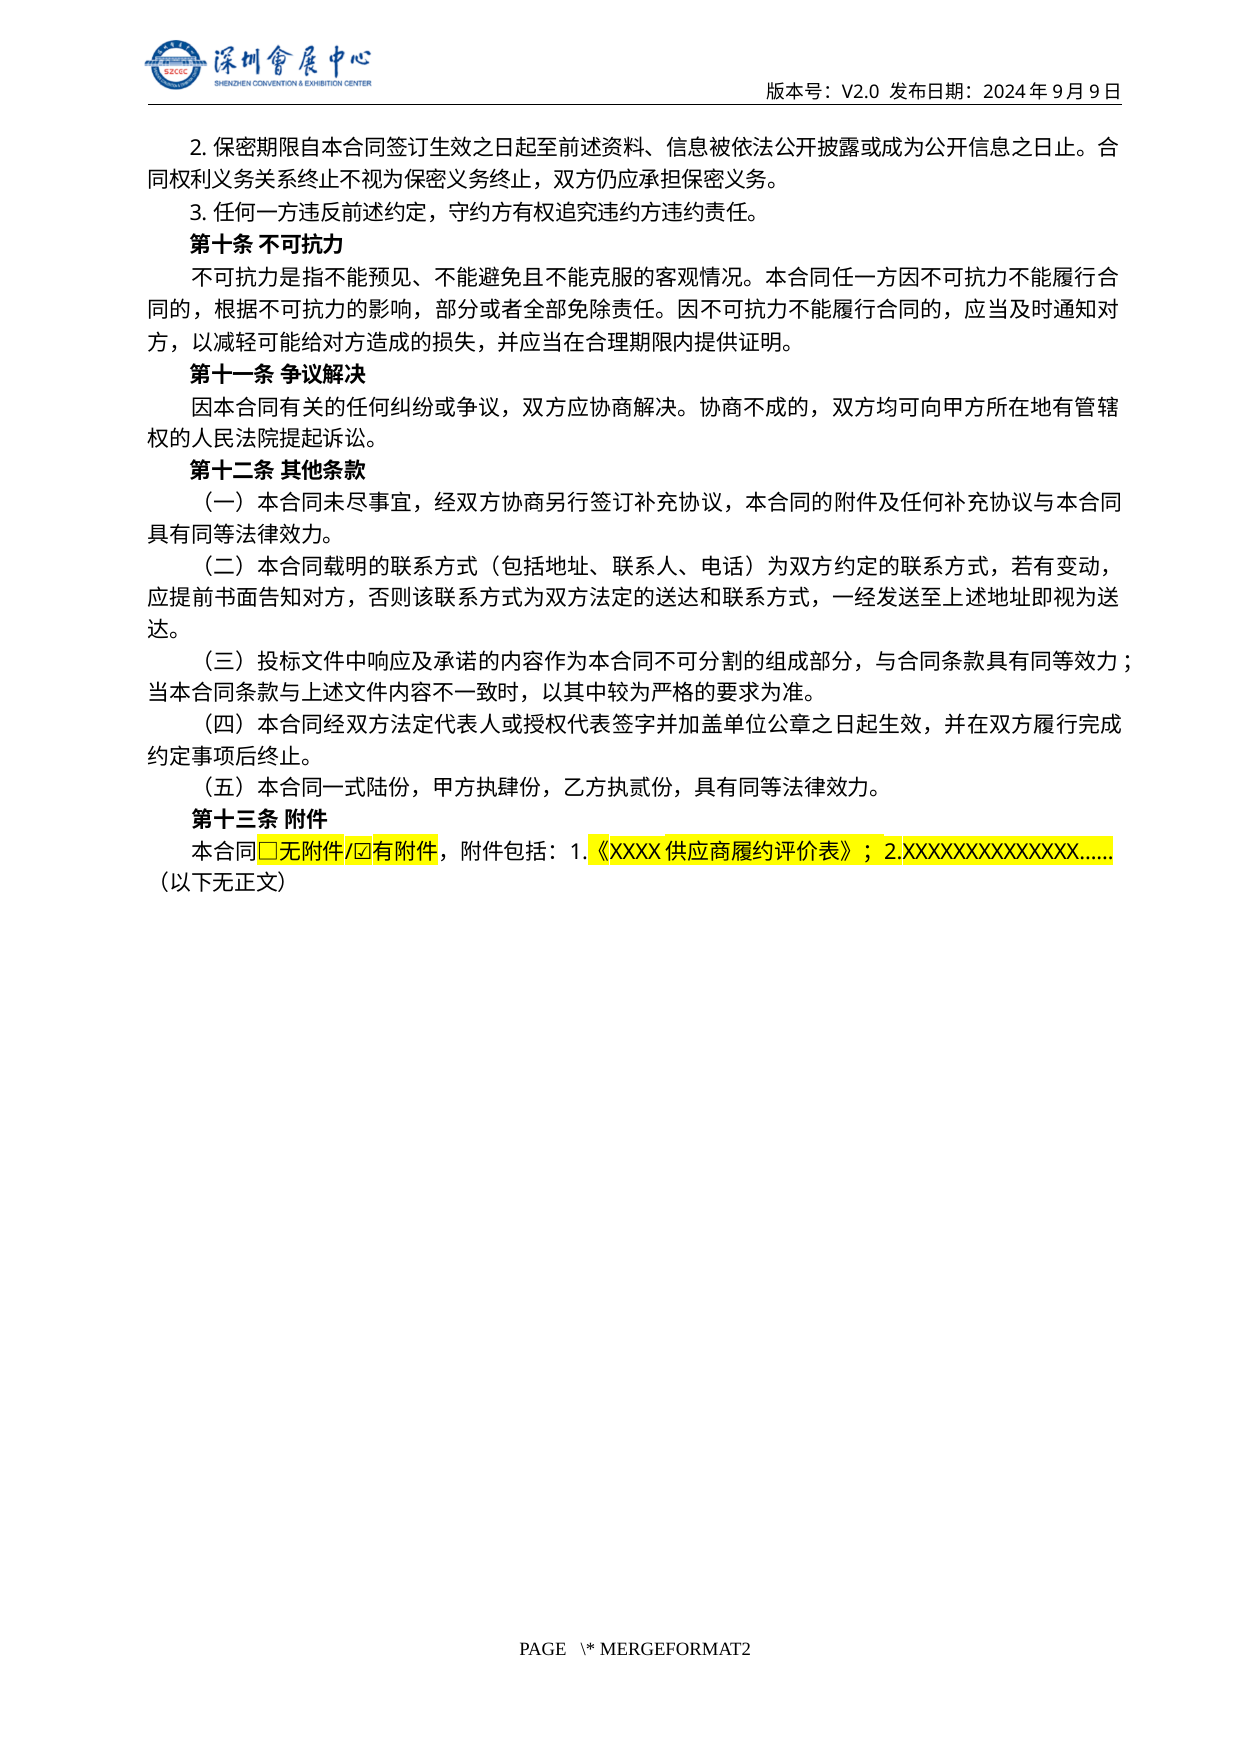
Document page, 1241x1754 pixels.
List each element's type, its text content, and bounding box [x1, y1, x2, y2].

text 因本合同有关的任何纠纷或争议，双方应协商解决。协商不成的，双方均可向甲方所在地有管辖权的人民法院提起诉讼。 [148, 389, 1122, 453]
list 本合同□无附件/☑有附件，附件包括：1.《XXXX供应商履约评价表》；2.XXXXXXXXXXXXXX…… [884, 834, 1122, 865]
list （以下无正文） [148, 865, 1122, 897]
list 任何一方违反前述约定，守约方有权追究违约方违约责任。 [148, 194, 1122, 227]
list 争议解决 [148, 357, 1122, 389]
list 不可抗力 [148, 227, 1122, 259]
list 投标文件中响应及承诺的内容作为本合同不可分割的组成部分，与合同条款具有同等效力；当本合同条款与上述文件内容不一致时，以其中较为严格的要求为准。 [148, 644, 1122, 707]
list 本合同未尽事宜，经双方协商另行签订补充协议，本合同的附件及任何补充协议与本合同具有同等法律效力。 [148, 485, 1122, 549]
list 本合同载明的联系方式（包括地址、联系人、电话）为双方约定的联系方式，若有变动，应提前书面告知对方，否则该联系方式为双方法定的送达和联系方式，一经发送至上述地址即视为送达。 [148, 549, 1122, 644]
list 不可抗力是指不能预见、不能避免且不能克服的客观情况。本合同任一方因不可抗力不能履行合同的，根据不可抗力的影响，部分或者全部免除责任。因不可抗力不能履行合同的，应当及时通知对方，以减轻可能给对方造成的损失，并应当在合理期限内提供证明。 [148, 259, 1122, 357]
list 本合同一式陆份，甲方执肆份，乙方执贰份，具有同等法律效力。 [148, 770, 1122, 802]
list 本合同经双方法定代表人或授权代表签字并加盖单位公章之日起生效，并在双方履行完成约定事项后终止。 [148, 707, 1122, 770]
list 其他条款 [148, 453, 1122, 485]
picture [136, 33, 380, 96]
list 保密期限自本合同签订生效之日起至前述资料、信息被依法公开披露或成为公开信息之日止。合同权利义务关系终止不视为保密义务终止，双方仍应承担保密义务。 [148, 129, 1122, 194]
list 附件 [148, 802, 1122, 834]
